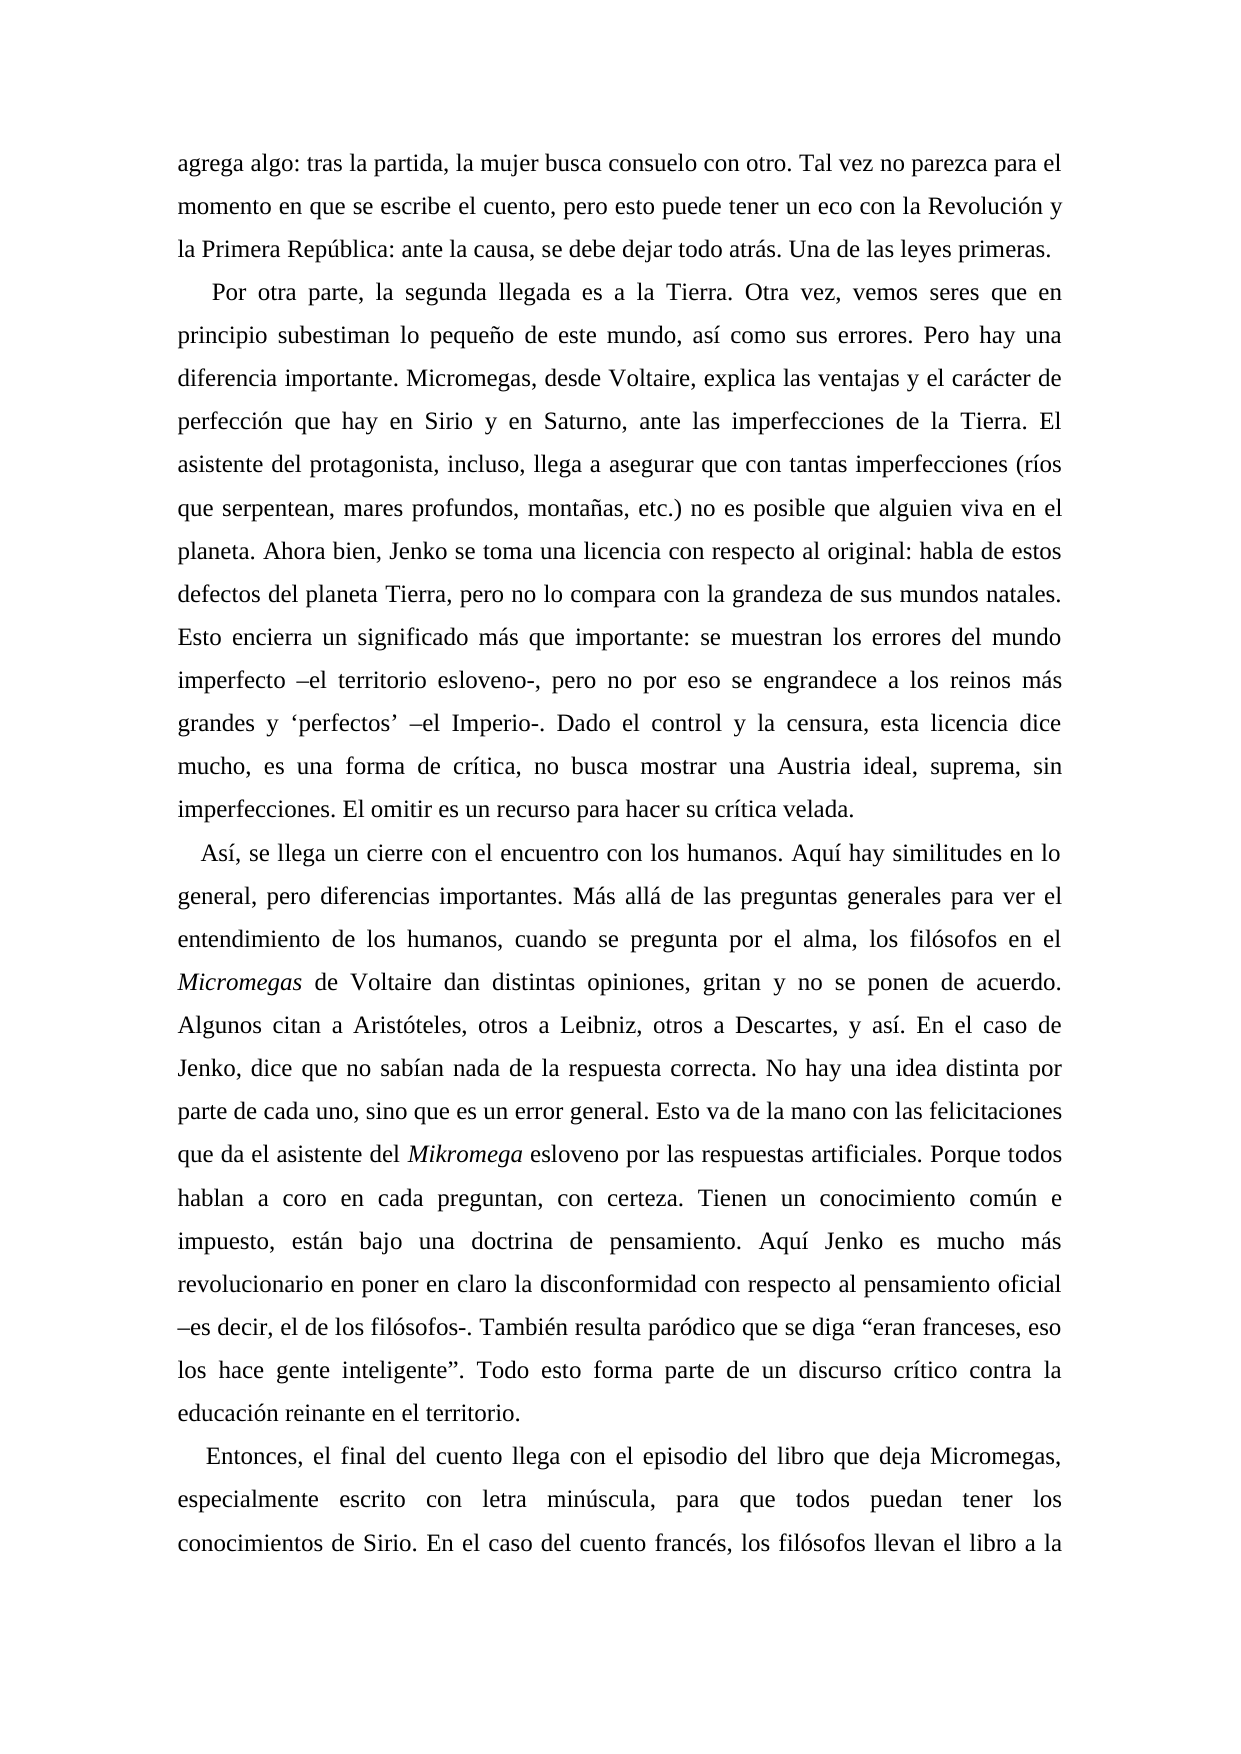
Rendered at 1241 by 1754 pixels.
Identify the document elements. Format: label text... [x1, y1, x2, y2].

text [177, 1441, 1063, 1556]
text Así, se llega un cierre con el encuentro con los humanos. Aquí hay similitudes en lo general, pero diferencias importantes. Más allá de las preguntas generales para ver el entendimiento de los humanos, cuando se pregunta por el alma, los filósofos en el Micromegas de Voltaire dan distintas opiniones, gritan y no se ponen de acuerdo. Algunos citan a Aristóteles, otros a Leibniz, otros a Descartes, y así. En el caso de Jenko, dice que no sabían nada de la respuesta correcta. No hay una idea distinta por parte de cada uno, sino que es un error general. Esto va de la mano con las felicitaciones que da el asistente del Mikromega esloveno por las respuestas artificiales. Porque todos hablan a coro en cada preguntan, con certeza. Tienen un conocimiento común e impuesto, están bajo una doctrina de pensamiento. Aquí Jenko es mucho más revolucionario en poner en claro la disconformidad con respecto al pensamiento oficial –es decir, el de los filósofos-. También resulta paródico que se diga “eran franceses, eso los hace gente inteligente”. Todo esto forma parte de un discurso crítico contra la educación reinante en el territorio. [177, 838, 1063, 1427]
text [177, 148, 1063, 263]
text Por otra parte, la segunda llegada es a la Tierra. Otra vez, vemos seres que en principio subestiman lo pequeño de este mundo, así como sus errores. Pero hay una diferencia importante. Micromegas, desde Voltaire, explica las ventajas y el carácter de perfección que hay en Sirio y en Saturno, ante las imperfecciones de la Tierra. El asistente del protagonista, incluso, llega a asegurar que con tantas imperfecciones (ríos que serpentean, mares profundos, montañas, etc.) no es posible que alguien viva en el planeta. Ahora bien, Jenko se toma una licencia con respecto al original: habla de estos defectos del planeta Tierra, pero no lo compara con la grandeza de sus mundos natales. Esto encierra un significado más que importante: se muestran los errores del mundo imperfecto –el territorio esloveno-, pero no por eso se engrandece a los reinos más grandes y ‘perfectos’ –el Imperio-. Dado el control y la censura, esta licencia dice mucho, es una forma de crítica, no busca mostrar una Austria ideal, suprema, sin imperfecciones. El omitir es un recurso para hacer su crítica velada. [177, 277, 1063, 823]
